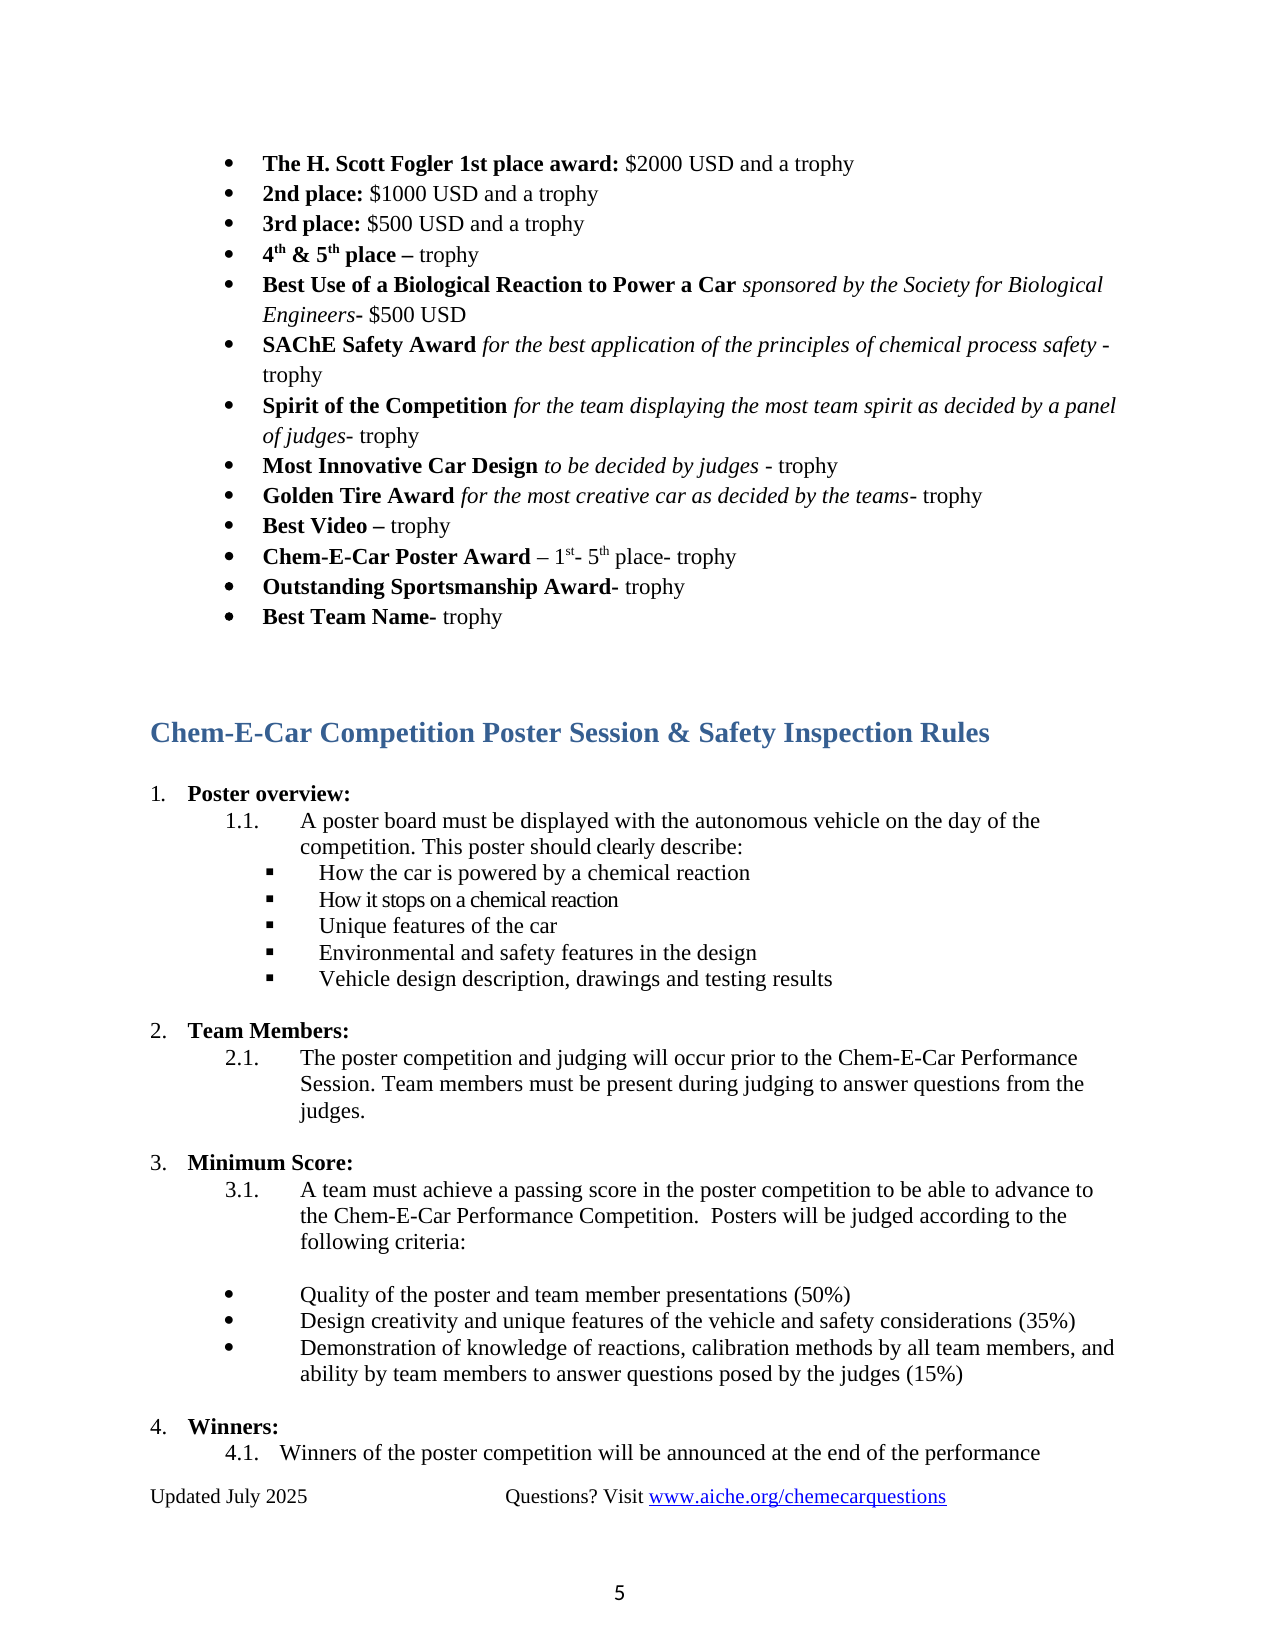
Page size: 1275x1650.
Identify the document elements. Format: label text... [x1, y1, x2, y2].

list A team must achieve a passing score in the poster competition to be able to advance to the Chem-E-Car Performance Competition. Posters will be judged according to the following criteria: [225, 1176, 1125, 1255]
list A poster board must be displayed with the autonomous vehicle on the day of the competition. This poster should clearly describe: [225, 807, 1125, 859]
list Quality of the poster and team member presentations (50%) [225, 1281, 1125, 1307]
list SAChE Safety Award for the best application of the principles of chemical process safety - trophy [225, 331, 1125, 388]
list Best Video – trophy [225, 512, 1125, 539]
list The poster competition and judging will occur prior to the Chem-E-Car Performance Session. Team members must be present during judging to answer questions from the judges. [225, 1044, 1125, 1123]
list Team Members: [150, 1018, 1125, 1044]
list Best Use of a Biological Reaction to Power a Car sponsored by the Society for Biological Engineers- $500 USD [225, 271, 1125, 327]
list How the car is powered by a chemical reaction [264, 859, 1125, 886]
list Minimum Score: [150, 1149, 1125, 1176]
list Spirit of the Competition for the team displaying the most team spirit as decided by a panel of judges- trophy [225, 392, 1125, 448]
list 4th & 5th place – trophy [225, 241, 1125, 267]
subtitle Chem-E-Car Competition Poster Session & Safety Inspection Rules [150, 716, 1125, 749]
list Outstanding Sportsmanship Award- trophy [225, 573, 1125, 599]
list Environmental and safety features in the design [264, 938, 1125, 965]
list 2nd place: $1000 USD and a trophy [225, 180, 1125, 207]
list 3rd place: $500 USD and a trophy [225, 210, 1125, 237]
list Demonstration of knowledge of reactions, calibration methods by all team members, and ability by team members to answer questions posed by the judges (15%) [225, 1334, 1125, 1387]
list Winners: [150, 1413, 1125, 1439]
list Most Innovative Car Design to be decided by judges - trophy [225, 452, 1125, 478]
list Unique features of the car [264, 912, 1125, 938]
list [225, 1439, 1125, 1466]
list The H. Scott Fogler 1st place award: $2000 USD and a trophy [225, 150, 1125, 176]
list How it stops on a chemical reaction [264, 886, 1125, 912]
list Golden Tire Award for the most creative car as decided by the teams- trophy [225, 482, 1125, 509]
list Chem-E-Car Poster Award – 1st- 5th place- trophy [225, 543, 1125, 569]
list Design creativity and unique features of the vehicle and safety considerations (35%) [225, 1307, 1125, 1334]
list Best Team Name- trophy [225, 603, 1125, 629]
list Poster overview: [150, 780, 1125, 807]
list Vehicle design description, drawings and testing results [264, 965, 1125, 991]
